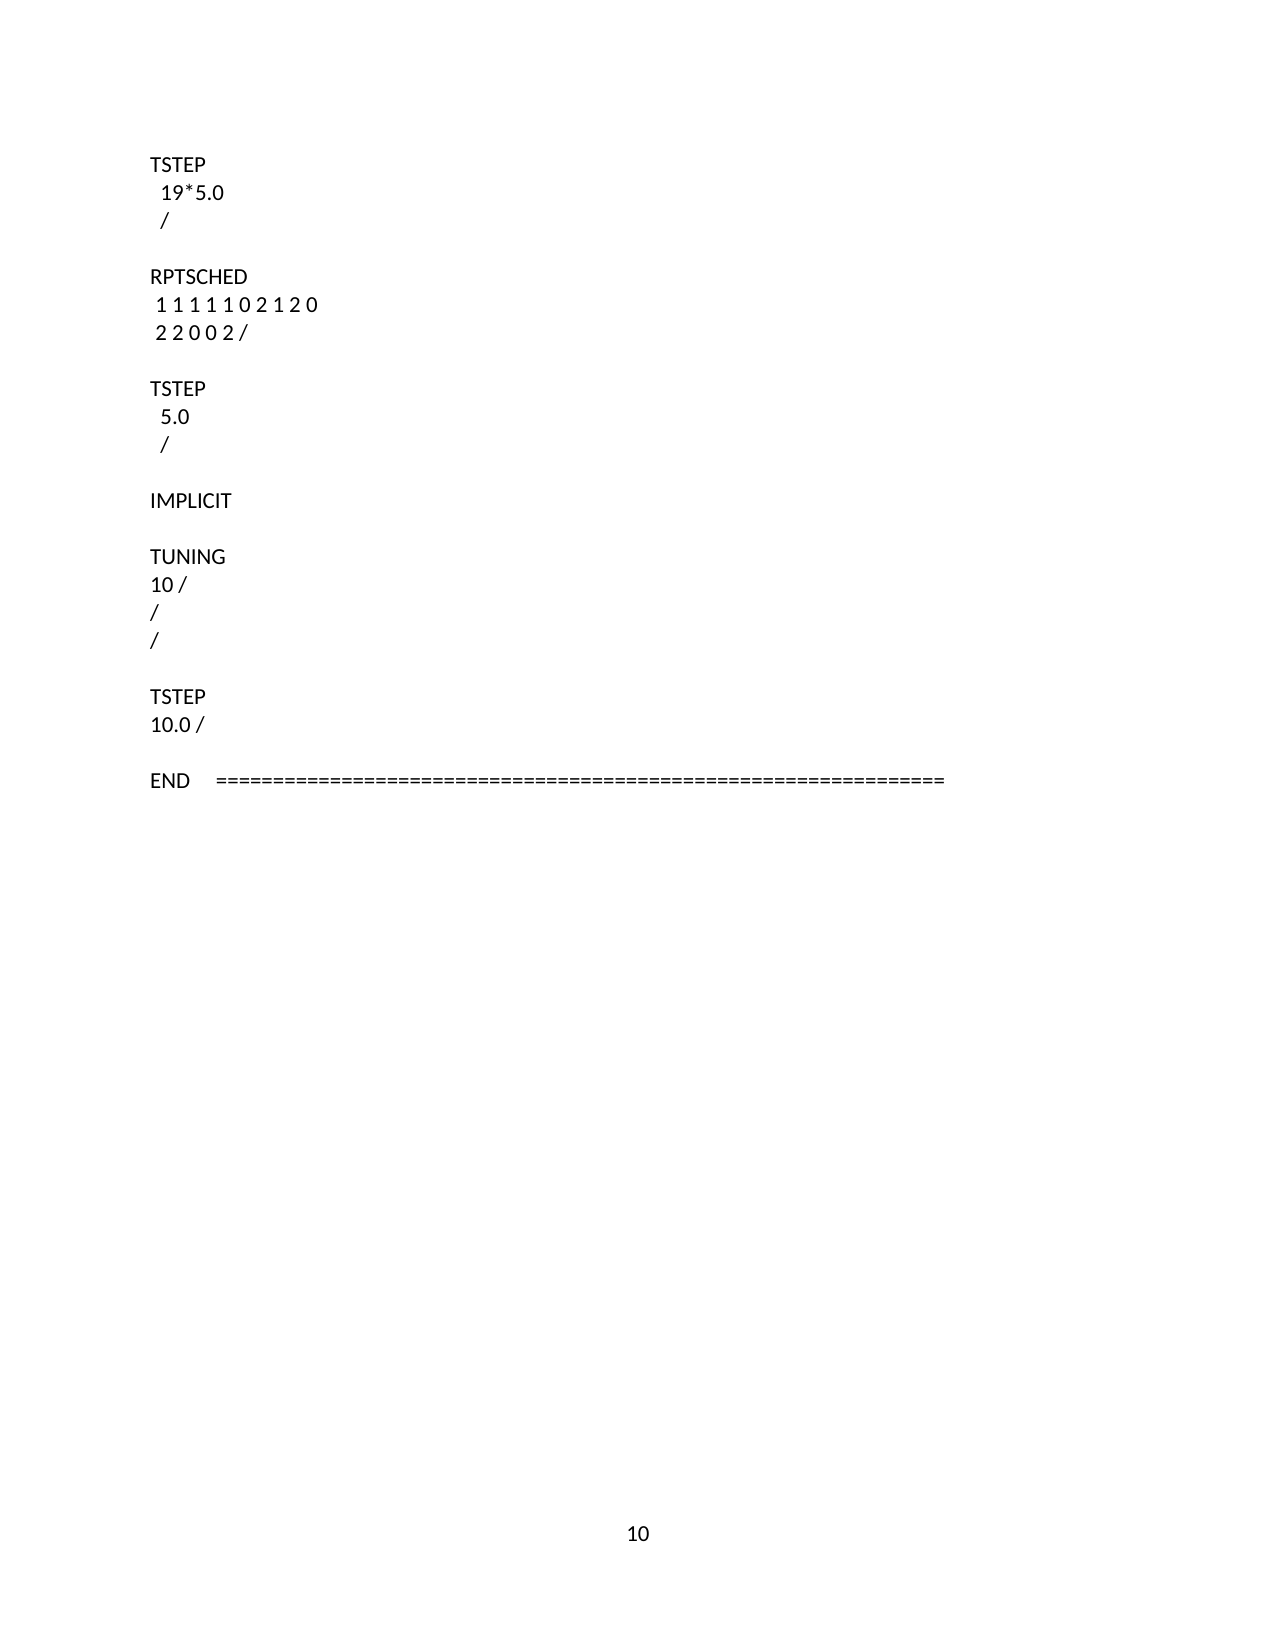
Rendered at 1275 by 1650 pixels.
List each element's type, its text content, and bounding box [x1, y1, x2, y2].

text TSTEP [150, 682, 1125, 710]
text / [150, 430, 1125, 458]
text 5.0 [150, 402, 1125, 430]
text TSTEP [150, 150, 1125, 178]
text 10.0 / [150, 710, 1125, 738]
text RPTSCHED [150, 262, 1125, 290]
text / [150, 626, 1125, 654]
text TUNING [150, 542, 1125, 570]
text / [150, 598, 1125, 626]
text 1 1 1 1 1 0 2 1 2 0 [150, 290, 1125, 318]
text IMPLICIT [150, 486, 1125, 514]
text 19*5.0 [150, 178, 1125, 206]
text END ================================================================ [150, 766, 1125, 794]
text / [150, 206, 1125, 234]
text TSTEP [150, 374, 1125, 402]
text 2 2 0 0 2 / [150, 318, 1125, 346]
text 10 / [150, 570, 1125, 598]
